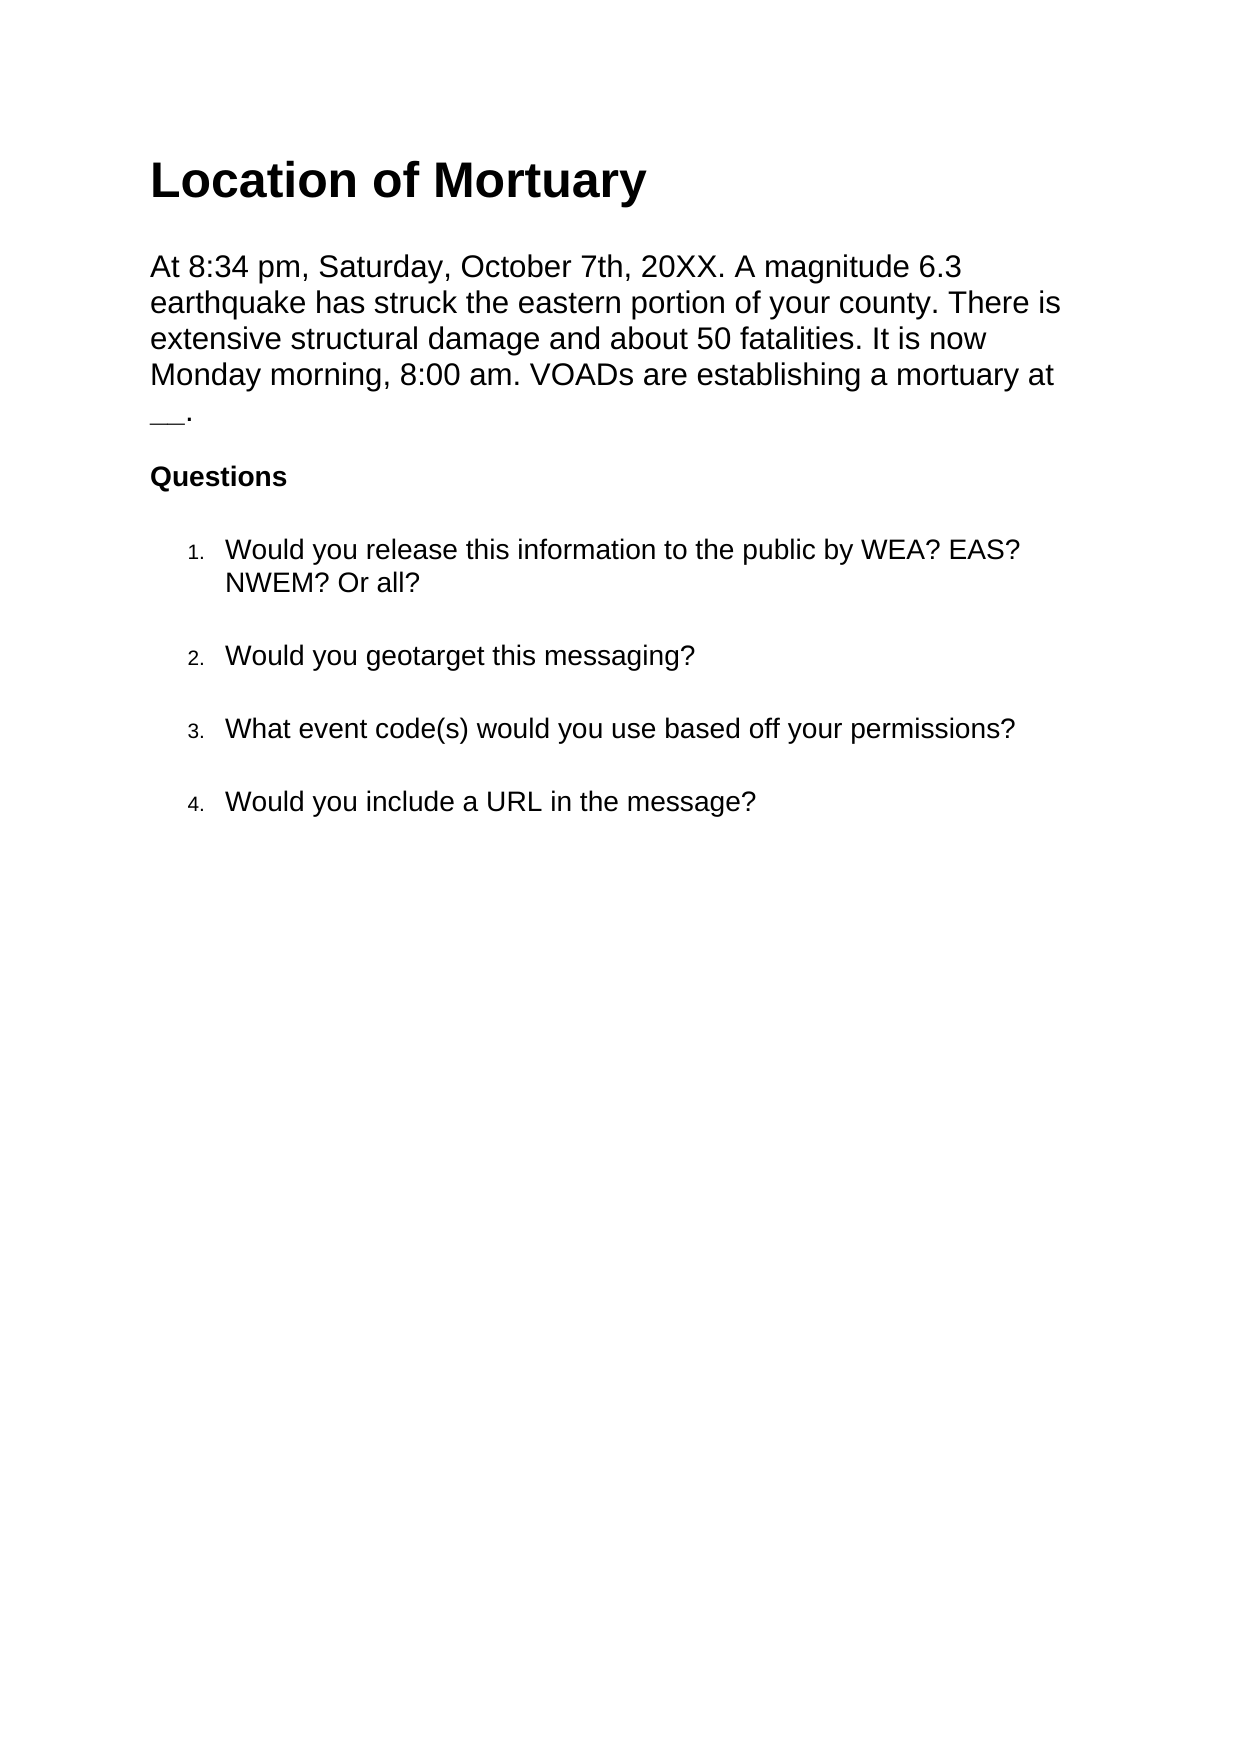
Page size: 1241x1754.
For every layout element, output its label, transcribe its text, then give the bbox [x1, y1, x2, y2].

text Questions [150, 460, 1090, 492]
list Would you include a URL in the message? [187, 785, 1090, 817]
text At 8:34 pm, Saturday, October 7th, 20XX. A magnitude 6.3 earthquake has struck the eastern portion of your county. There is extensive structural damage and about 50 fatalities. It is now Monday morning, 8:00 am. VOADs are establishing a mortuary at __. [150, 248, 1090, 428]
text Location of Mortuary [150, 150, 1090, 207]
list Would you release this information to the public by WEA? EAS? NWEM? Or all? [187, 533, 1090, 598]
list Would you geotarget this messaging? [187, 639, 1090, 671]
list What event code(s) would you use based off your permissions? [187, 712, 1090, 744]
